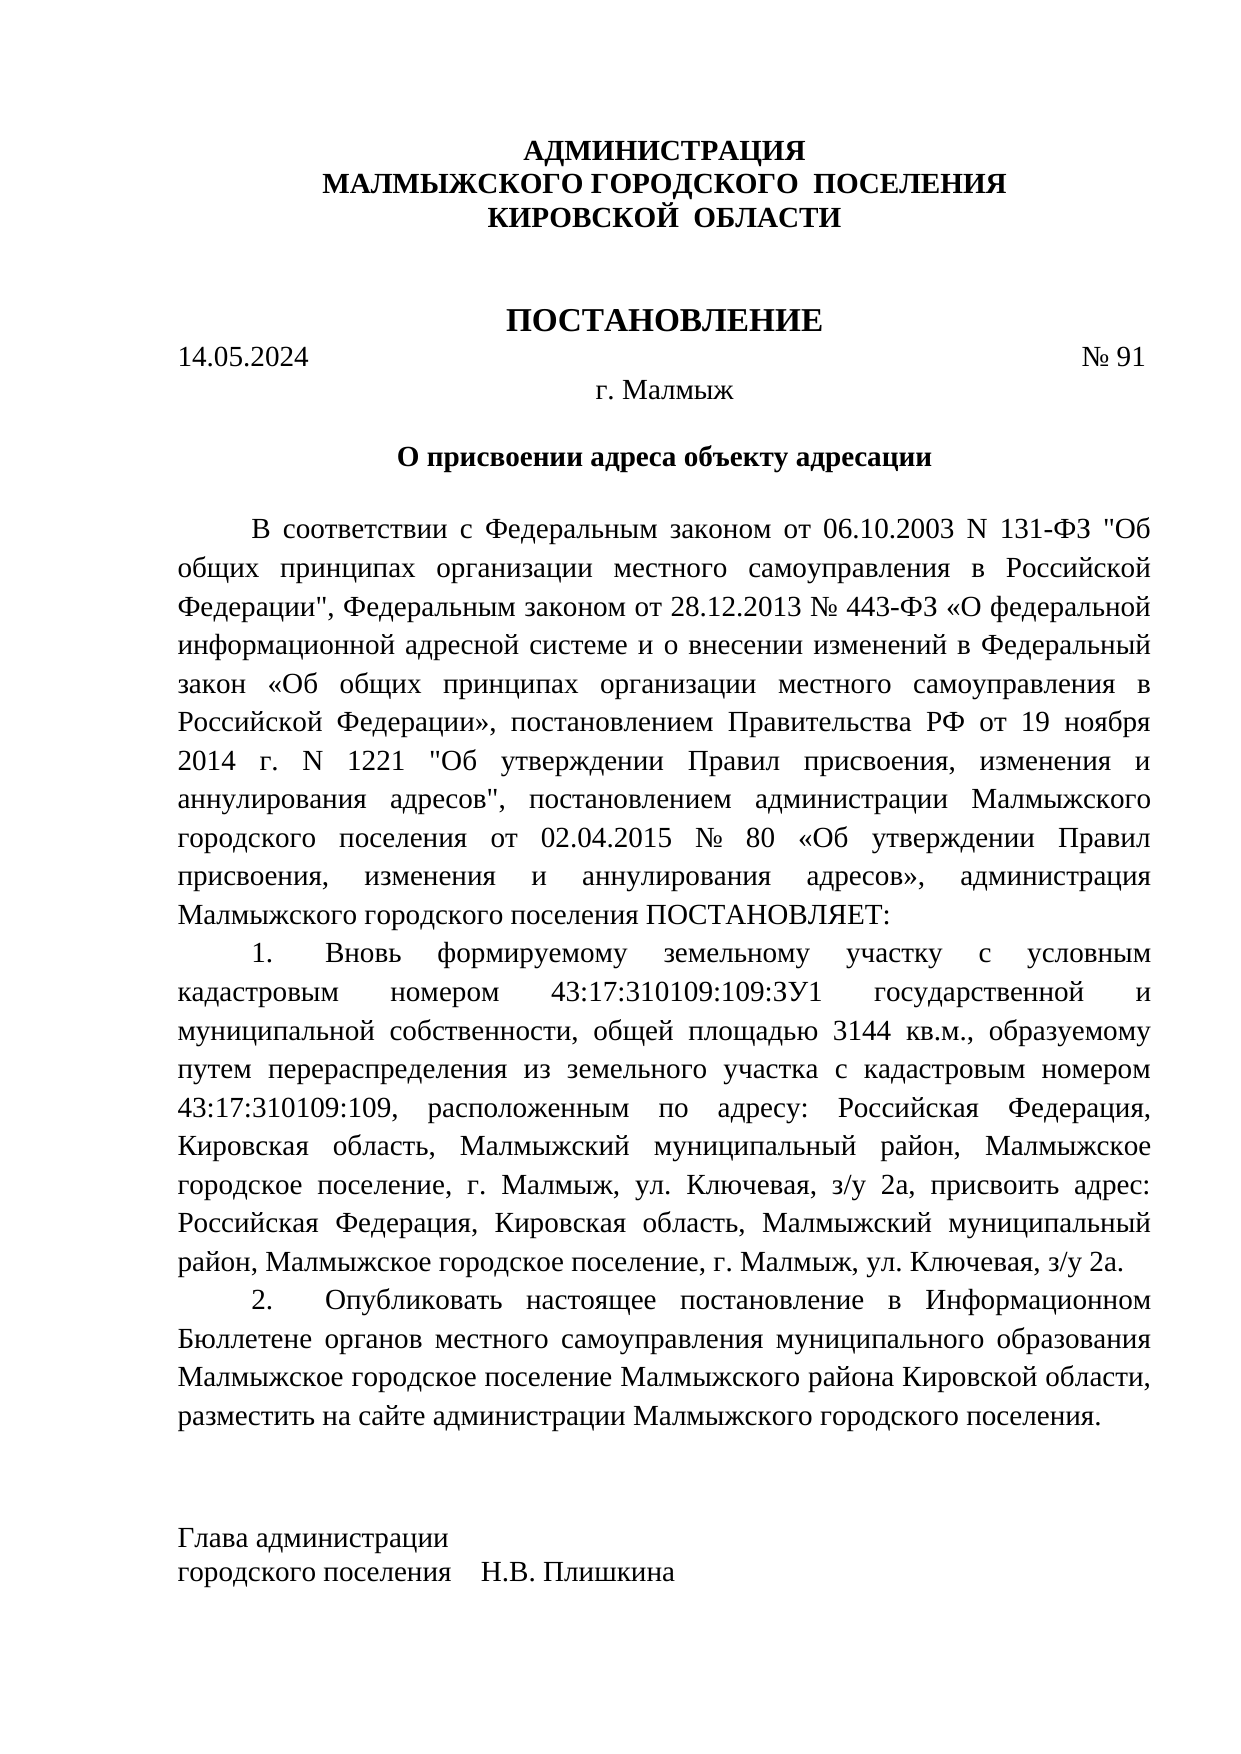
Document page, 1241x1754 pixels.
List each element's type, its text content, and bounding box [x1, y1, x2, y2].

text Глава администрации [177, 1521, 1152, 1554]
text 14.05.2024 № 91 [177, 339, 1152, 372]
text О присвоении адреса объекту адресации [177, 439, 1152, 473]
text МАЛМЫЖСКОГО ГОРОДСКОГО ПОСЕЛЕНИЯ [177, 166, 1152, 200]
text АДМИНИСТРАЦИЯ [177, 133, 1152, 166]
text КИРОВСКОЙ ОБЛАСТИ [177, 200, 1152, 233]
text В соответствии с Федеральным законом от 06.10.2003 N 131-ФЗ "Об общих принципах организации местного самоуправления в Российской Федерации", Федеральным законом от 28.12.2013 № 443-ФЗ «О федеральной информационной адресной системе и о внесении изменений в Федеральный закон «Об общих принципах организации местного самоуправления в Российской Федерации», постановлением Правительства РФ от 19 ноября 2014 г. N 1221 "Об утверждении Правил присвоения, изменения и аннулирования адресов", постановлением администрации Малмыжского городского поселения от 02.04.2015 № 80 «Об утверждении Правил присвоения, изменения и аннулирования адресов», администрация Малмыжского городского поселения ПОСТАНОВЛЯЕТ: [177, 512, 1152, 931]
text 2. Опубликовать настоящее постановление в Информационном Бюллетене органов местного самоуправления муниципального образования Малмыжское городское поселение Малмыжского района Кировской области, разместить на сайте администрации Малмыжского городского поселения. [177, 1282, 1152, 1432]
text ПОСТАНОВЛЕНИЕ [177, 301, 1152, 339]
list Вновь формируемому земельному участку с условным кадастровым номером 43:17:310109:109:ЗУ1 государственной и муниципальной собственности, общей площадью 3144 кв.м., образуемому путем перераспределения из земельного участка с кадастровым номером 43:17:310109:109, расположенным по адресу: Российская Федерация, Кировская область, Малмыжский муниципальный район, Малмыжское городское поселение, г. Малмыж, ул. Ключевая, з/у 2а, присвоить адрес: Российская Федерация, Кировская область, Малмыжский муниципальный район, Малмыжское городское поселение, г. Малмыж, ул. Ключевая, з/у 2а. [177, 936, 1152, 1277]
text городского поселения Н.В. Плишкина [177, 1554, 1152, 1588]
text г. Малмыж [177, 372, 1152, 406]
